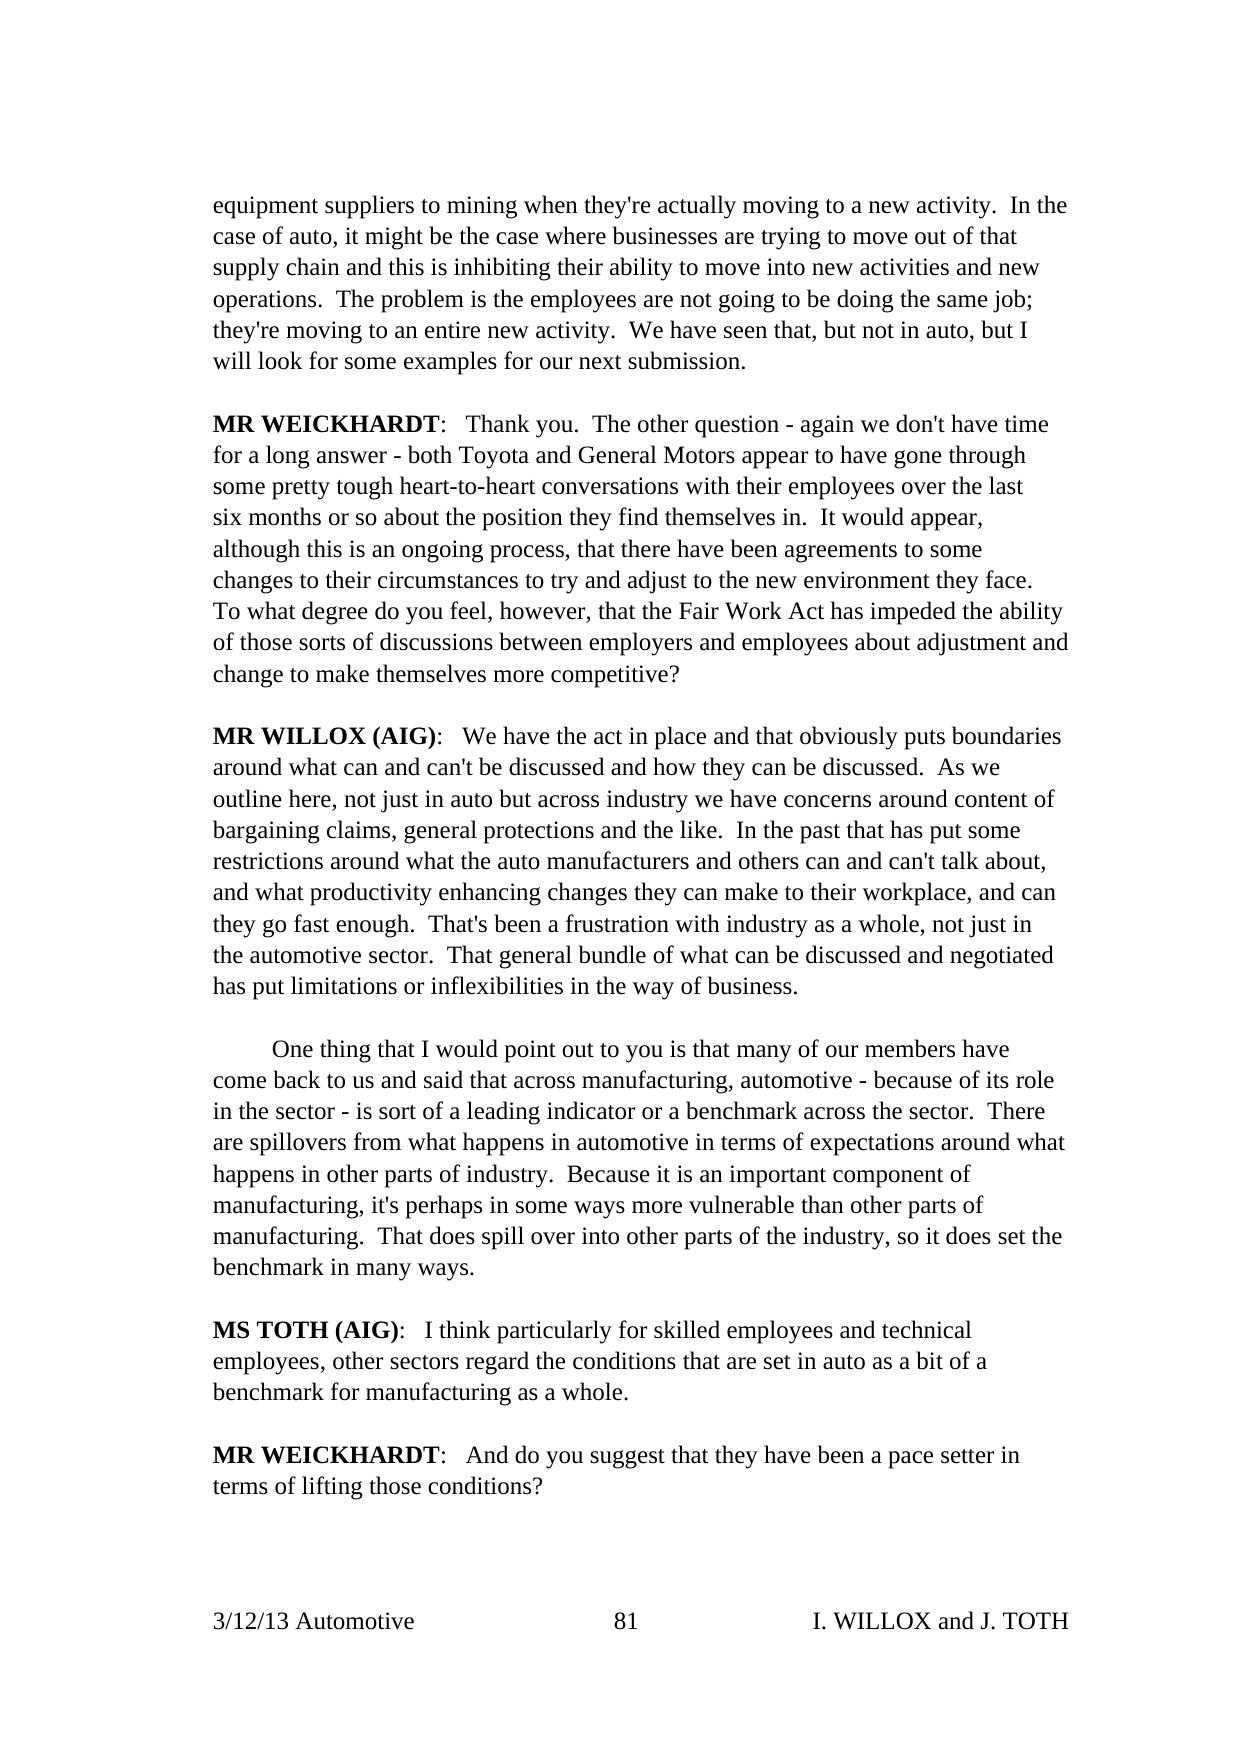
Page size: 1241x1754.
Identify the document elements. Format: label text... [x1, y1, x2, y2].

text equipment suppliers to mining when they're actually moving to a new activity. In the case of auto, it might be the case where businesses are trying to move out of that supply chain and this is inhibiting their ability to move into new activities and new operations. The problem is the employees are not going to be doing the same job; they're moving to an entire new activity. We have seen that, but not in auto, but I will look for some examples for our next submission. [213, 188, 1069, 376]
text MS TOTH (AIG): I think particularly for skilled employees and technical employees, other sectors regard the conditions that are set in auto as a bit of a benchmark for manufacturing as a whole. [213, 1313, 1069, 1407]
text MR WEICKHARDT: Thank you. The other question - again we don't have time for a long answer - both Toyota and General Motors appear to have gone through some pretty tough heart-to-heart conversations with their employees over the last six months or so about the position they find themselves in. It would appear, although this is an ongoing process, that there have been agreements to some changes to their circumstances to try and adjust to the new environment they face. To what degree do you feel, however, that the Fair Work Act has impeded the ability of those sorts of discussions between employers and employees about adjustment and change to make themselves more competitive? [213, 407, 1069, 688]
text MR WEICKHARDT: And do you suggest that they have been a pace setter in terms of lifting those conditions? [213, 1438, 1069, 1501]
text MR WILLOX (AIG): We have the act in place and that obviously puts boundaries around what can and can't be discussed and how they can be discussed. As we outline here, not just in auto but across industry we have concerns around content of bargaining claims, general protections and the like. In the past that has put some restrictions around what the auto manufacturers and others can and can't talk about, and what productivity enhancing changes they can make to their workplace, and can they go fast enough. That's been a frustration with industry as a whole, not just in the automotive sector. That general bundle of what can be discussed and negotiated has put limitations or inflexibilities in the way of business. [213, 719, 1069, 1001]
text One thing that I would point out to you is that many of our members have come back to us and said that across manufacturing, automotive - because of its role in the sector - is sort of a leading indicator or a benchmark across the sector. There are spillovers from what happens in automotive in terms of expectations around what happens in other parts of industry. Because it is an important component of manufacturing, it's perhaps in some ways more vulnerable than other parts of manufacturing. That does spill over into other parts of the industry, so it does set the benchmark in many ways. [213, 1032, 1069, 1282]
